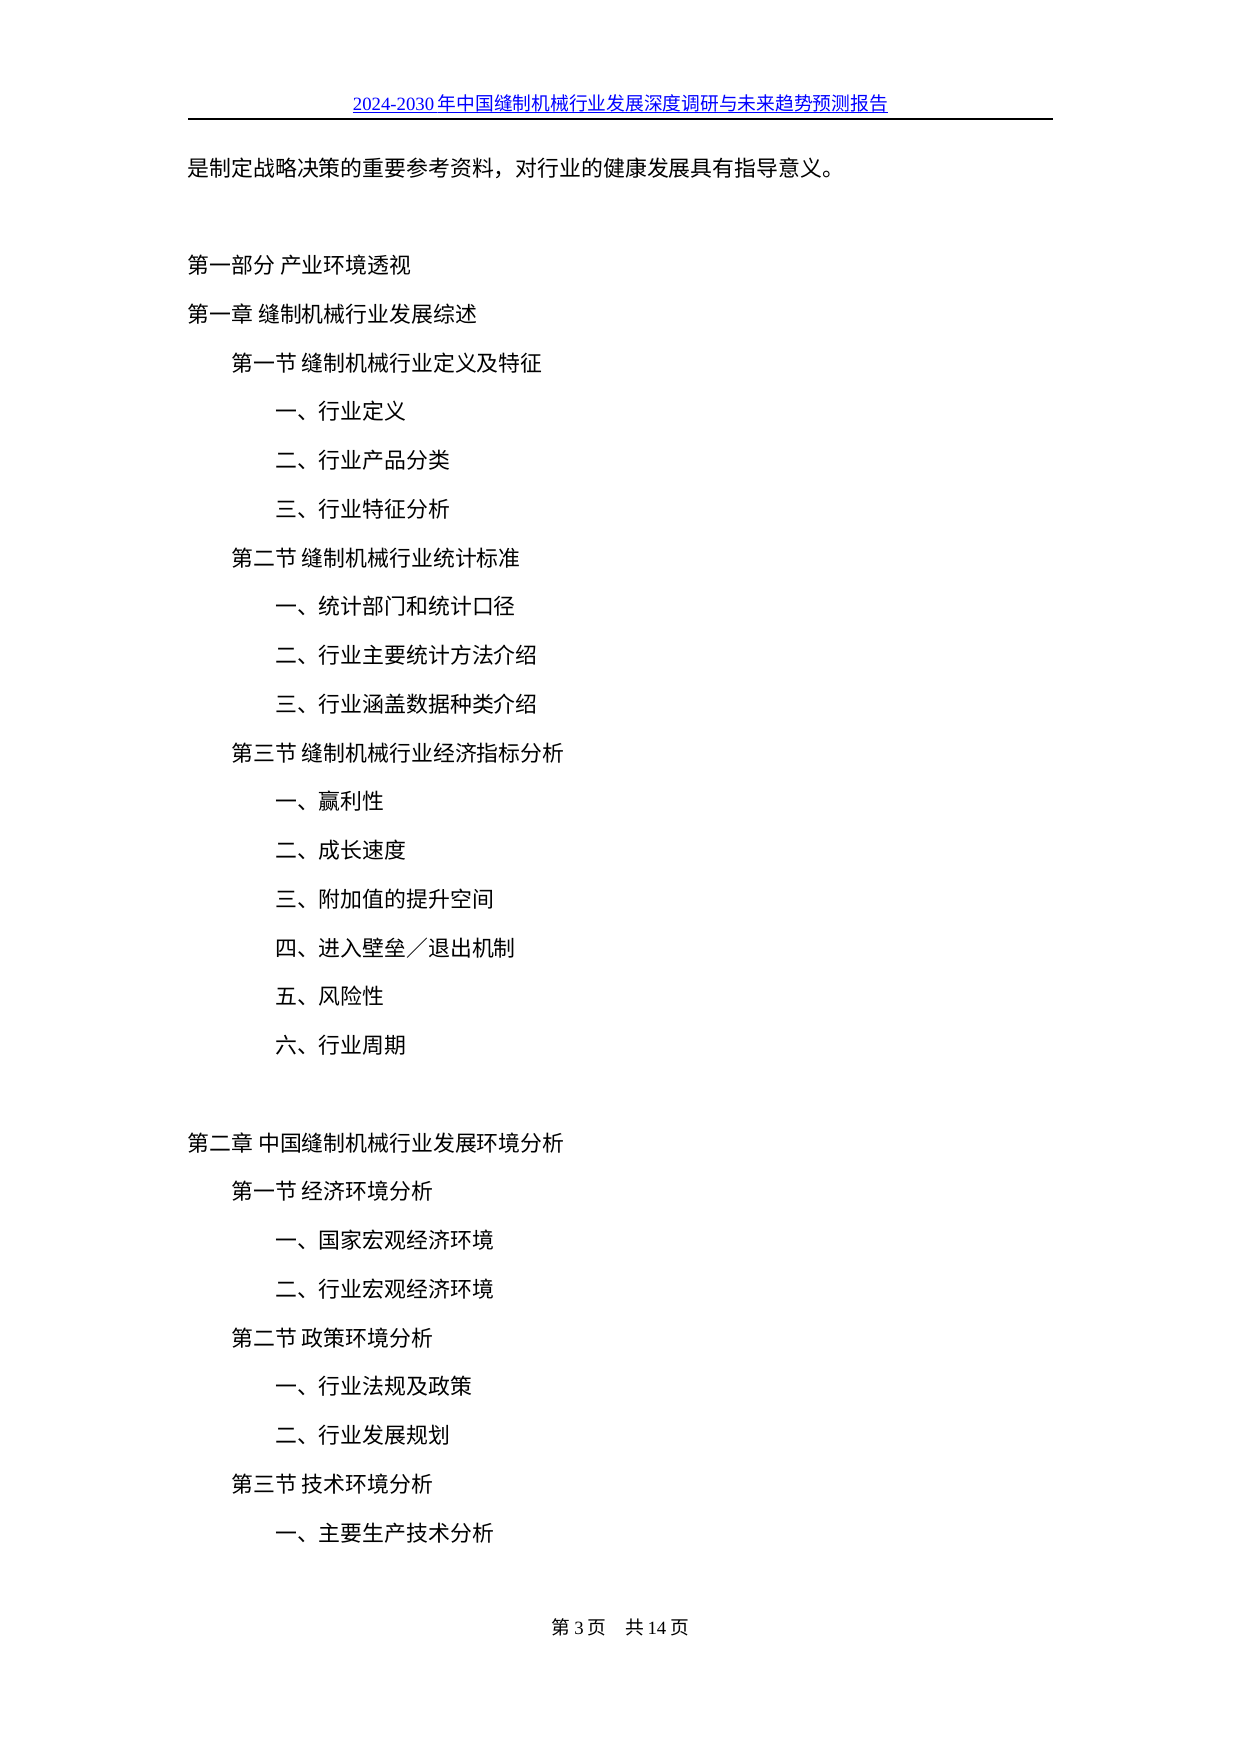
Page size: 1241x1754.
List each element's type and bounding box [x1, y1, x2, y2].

text [187, 150, 1053, 1548]
